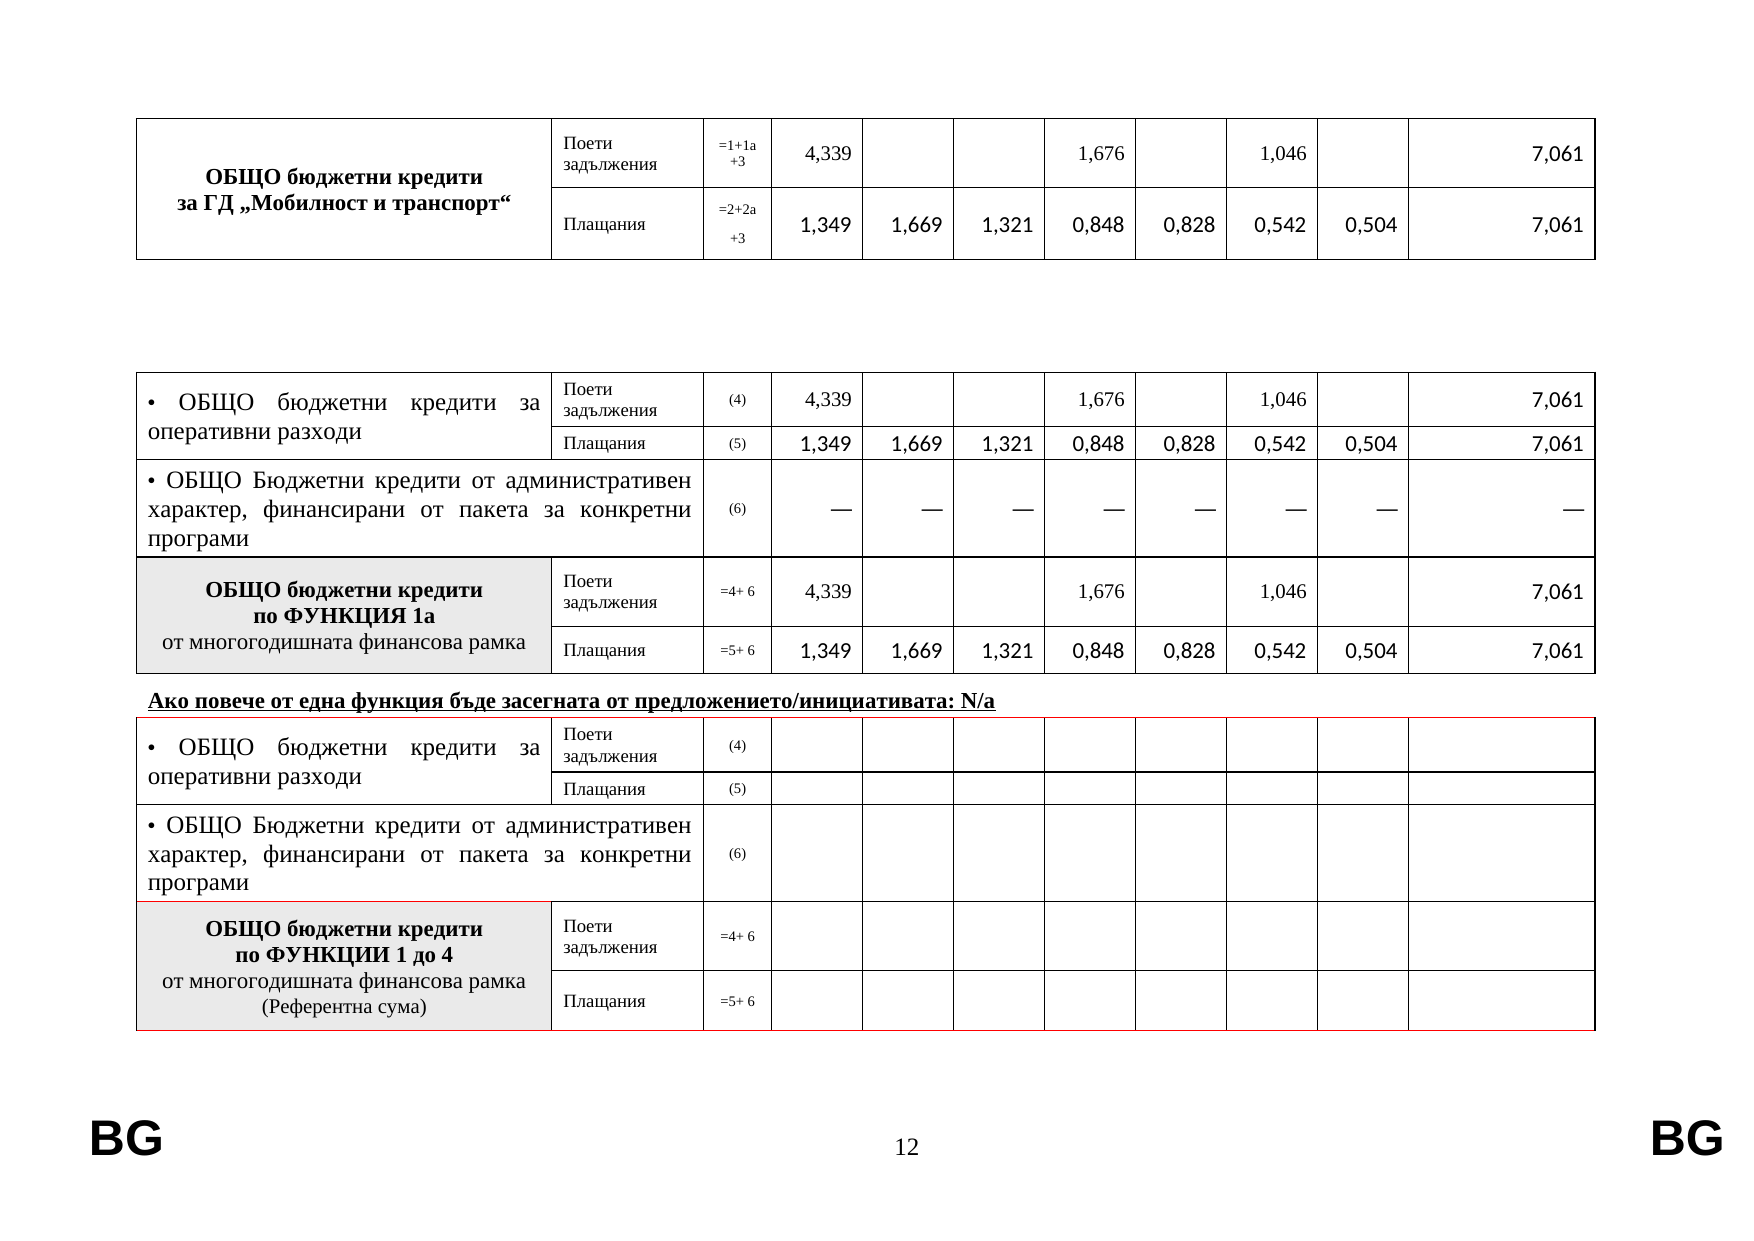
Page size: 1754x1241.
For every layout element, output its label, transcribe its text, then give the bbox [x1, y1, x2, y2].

table_cell — [1136, 460, 1226, 556]
table_cell 7,061 [1409, 188, 1594, 259]
table_header [772, 718, 862, 771]
table_cell 1,321 [954, 427, 1044, 459]
table_cell =4+ 6 [704, 558, 771, 626]
table_cell — [1409, 460, 1594, 556]
table_header (4) [704, 373, 771, 426]
table_cell [1136, 558, 1226, 626]
table_header [1045, 718, 1135, 771]
table_header (4) [704, 718, 771, 771]
table_cell 1,046 [1227, 119, 1317, 187]
table_cell — [954, 460, 1044, 556]
table_header [863, 718, 953, 771]
table_header [1136, 373, 1226, 426]
table_cell 7,061 [1409, 627, 1594, 673]
table_cell [863, 119, 953, 187]
table_header 1,676 [1045, 373, 1135, 426]
table_cell [1318, 119, 1408, 187]
table_cell [954, 119, 1044, 187]
table_cell [772, 805, 862, 901]
table_cell 1,669 [863, 627, 953, 673]
table_cell 4,339 [772, 558, 862, 626]
table_cell [1136, 971, 1226, 1030]
table_cell 0,828 [1136, 188, 1226, 259]
table_cell [863, 558, 953, 626]
table_header ОБЩО бюджетни кредити за оперативни разходи [137, 373, 551, 459]
table_cell 1,669 [863, 188, 953, 259]
table_header [1318, 718, 1408, 771]
table_cell [772, 773, 862, 804]
table_cell =1+1a +3 [704, 119, 771, 187]
table_header [863, 373, 953, 426]
table_cell 0,542 [1227, 188, 1317, 259]
table_cell [1136, 773, 1226, 804]
table_cell [1227, 971, 1317, 1030]
table_cell [863, 902, 953, 970]
table_cell [1045, 902, 1135, 970]
table_cell 0,848 [1045, 627, 1135, 673]
table_cell ОБЩО бюджетни кредити по ФУНКЦИИ 1 до 4 от многогодишната финансова рамка (Референтна сума) [137, 902, 551, 1030]
table_cell — [772, 460, 862, 556]
table_cell 0,542 [1227, 627, 1317, 673]
table_cell Поети задължения [552, 902, 703, 970]
table_cell [954, 805, 1044, 901]
table_cell [1136, 902, 1226, 970]
table_cell =2+2a +3 [704, 188, 771, 259]
table_cell 1,046 [1227, 558, 1317, 626]
table_cell 4,339 [772, 119, 862, 187]
table_cell (5) [704, 773, 771, 804]
table_cell [1318, 558, 1408, 626]
table_cell ОБЩО бюджетни кредити по ФУНКЦИЯ 1а от многогодишната финансова рамка [137, 558, 551, 673]
table_cell [1409, 971, 1594, 1030]
table_cell ОБЩО Бюджетни кредити от административен характер, финансирани от пакета за конкретни програми [137, 460, 703, 556]
table_cell [1045, 971, 1135, 1030]
table_header [1318, 373, 1408, 426]
table_cell 1,321 [954, 627, 1044, 673]
table_cell [1318, 805, 1408, 901]
table_cell Плащания [552, 188, 703, 259]
table_cell 7,061 [1409, 427, 1594, 459]
table_cell [772, 971, 862, 1030]
table_cell 1,669 [863, 427, 953, 459]
table_cell (6) [704, 805, 771, 901]
table_cell [954, 902, 1044, 970]
table_cell [1318, 902, 1408, 970]
table_cell =4+ 6 [704, 902, 771, 970]
table_header [1136, 718, 1226, 771]
table_cell [1409, 902, 1594, 970]
table_cell [772, 902, 862, 970]
table_cell [1409, 805, 1594, 901]
table_cell 0,504 [1318, 188, 1408, 259]
table_header 7,061 [1409, 373, 1594, 426]
table_header [1227, 718, 1317, 771]
table_cell [954, 971, 1044, 1030]
table_cell [1136, 805, 1226, 901]
table_cell Плащания [552, 627, 703, 673]
table_cell [1227, 805, 1317, 901]
table_cell — [1227, 460, 1317, 556]
table_cell [1227, 773, 1317, 804]
table_cell 0,504 [1318, 427, 1408, 459]
table_cell 1,676 [1045, 558, 1135, 626]
table_cell ОБЩО Бюджетни кредити от административен характер, финансирани от пакета за конкретни програми [137, 805, 703, 901]
table_cell 0,828 [1136, 427, 1226, 459]
table_cell 7,061 [1409, 558, 1594, 626]
table_cell 1,676 [1045, 119, 1135, 187]
table_cell [1409, 773, 1594, 804]
table_cell 1,349 [772, 627, 862, 673]
table_cell — [1045, 460, 1135, 556]
table_cell 0,828 [1136, 627, 1226, 673]
table_cell =5+ 6 [704, 971, 771, 1030]
table_cell Плащания [552, 773, 703, 804]
table_cell Поети задължения [552, 558, 703, 626]
table_cell Поети задължения [552, 119, 703, 187]
text Ако повече от една функция бъде засегната от предложението/инициативата: N/a [148, 687, 1606, 713]
table_cell 1,349 [772, 427, 862, 459]
table_cell — [863, 460, 953, 556]
table_cell Плащания [552, 971, 703, 1030]
table_cell 0,848 [1045, 427, 1135, 459]
table_header 4,339 [772, 373, 862, 426]
table_header [954, 373, 1044, 426]
table_cell (5) [704, 427, 771, 459]
table_cell 1,321 [954, 188, 1044, 259]
table_cell [863, 971, 953, 1030]
table_cell [1045, 773, 1135, 804]
table_cell 0,848 [1045, 188, 1135, 259]
table_cell [954, 773, 1044, 804]
table_cell 0,504 [1318, 627, 1408, 673]
table_header [954, 718, 1044, 771]
table_cell — [1318, 460, 1408, 556]
table_cell =5+ 6 [704, 627, 771, 673]
table_cell [863, 805, 953, 901]
table_header 1,046 [1227, 373, 1317, 426]
table_cell 0,542 [1227, 427, 1317, 459]
table_cell [1136, 119, 1226, 187]
table_header Поети задължения [552, 718, 703, 771]
table_header Поети задължения [552, 373, 703, 426]
table_cell [1318, 971, 1408, 1030]
table_header ОБЩО бюджетни кредити за оперативни разходи [137, 718, 551, 804]
table_cell Плащания [552, 427, 703, 459]
table_cell ОБЩО бюджетни кредити за ГД „Мобилност и транспорт“ [137, 119, 551, 259]
table_cell 7,061 [1409, 119, 1594, 187]
table_cell [1045, 805, 1135, 901]
table_cell [954, 558, 1044, 626]
table_cell 1,349 [772, 188, 862, 259]
table_cell [1318, 773, 1408, 804]
table_header [1409, 718, 1594, 771]
table_cell [1227, 902, 1317, 970]
table_cell (6) [704, 460, 771, 556]
table_cell [863, 773, 953, 804]
